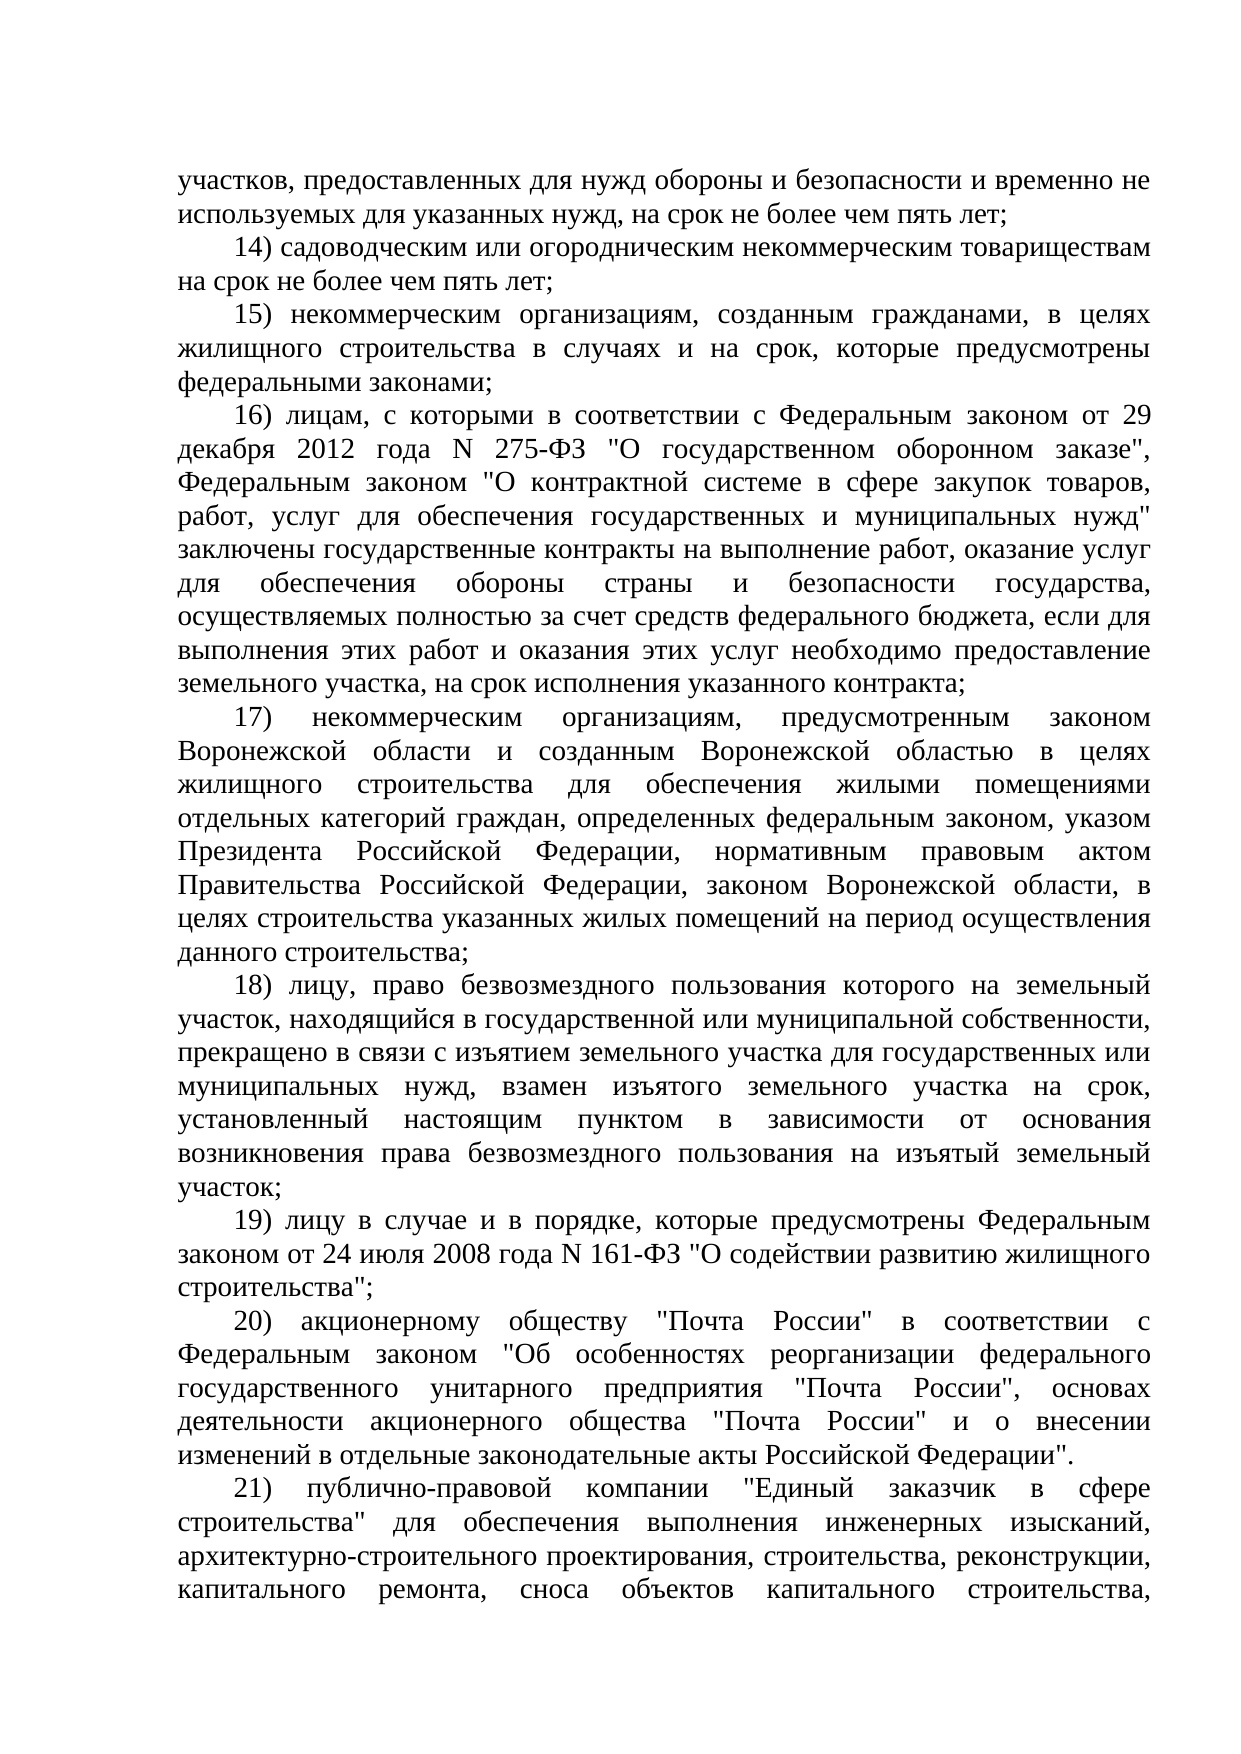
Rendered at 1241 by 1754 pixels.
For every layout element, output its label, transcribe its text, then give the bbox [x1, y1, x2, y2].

text 14) садоводческим или огородническим некоммерческим товариществам на срок не более чем пять лет; [177, 229, 1152, 297]
text 20) акционерному обществу "Почта России" в соответствии с Федеральным законом "Об особенностях реорганизации федерального государственного унитарного предприятия "Почта России", основах деятельности акционерного общества "Почта России" и о внесении изменений в отдельные законодательные акты Российской Федерации". [177, 1303, 1152, 1471]
text 17) некоммерческим организациям, предусмотренным законом Воронежской области и созданным Воронежской областью в целях жилищного строительства для обеспечения жилыми помещениями отдельных категорий граждан, определенных федеральным законом, указом Президента Российской Федерации, нормативным правовым актом Правительства Российской Федерации, законом Воронежской области, в целях строительства указанных жилых помещений на период осуществления данного строительства; [177, 699, 1152, 967]
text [177, 162, 1152, 229]
text 16) лицам, с которыми в соответствии с Федеральным законом от 29 декабря 2012 года N 275-ФЗ "О государственном оборонном заказе", Федеральным законом "О контрактной системе в сфере закупок товаров, работ, услуг для обеспечения государственных и муниципальных нужд" заключены государственные контракты на выполнение работ, оказание услуг для обеспечения обороны страны и безопасности государства, осуществляемых полностью за счет средств федерального бюджета, если для выполнения этих работ и оказания этих услуг необходимо предоставление земельного участка, на срок исполнения указанного контракта; [177, 397, 1152, 699]
text 19) лицу в случае и в порядке, которые предусмотрены Федеральным законом от 24 июля 2008 года N 161-ФЗ "О содействии развитию жилищного строительства"; [177, 1202, 1152, 1303]
text 15) некоммерческим организациям, созданным гражданами, в целях жилищного строительства в случаях и на срок, которые предусмотрены федеральными законами; [177, 297, 1152, 397]
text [177, 1471, 1152, 1605]
text 18) лицу, право безвозмездного пользования которого на земельный участок, находящийся в государственной или муниципальной собственности, прекращено в связи с изъятием земельного участка для государственных или муниципальных нужд, взамен изъятого земельного участка на срок, установленный настоящим пунктом в зависимости от основания возникновения права безвозмездного пользования на изъятый земельный участок; [177, 967, 1152, 1202]
